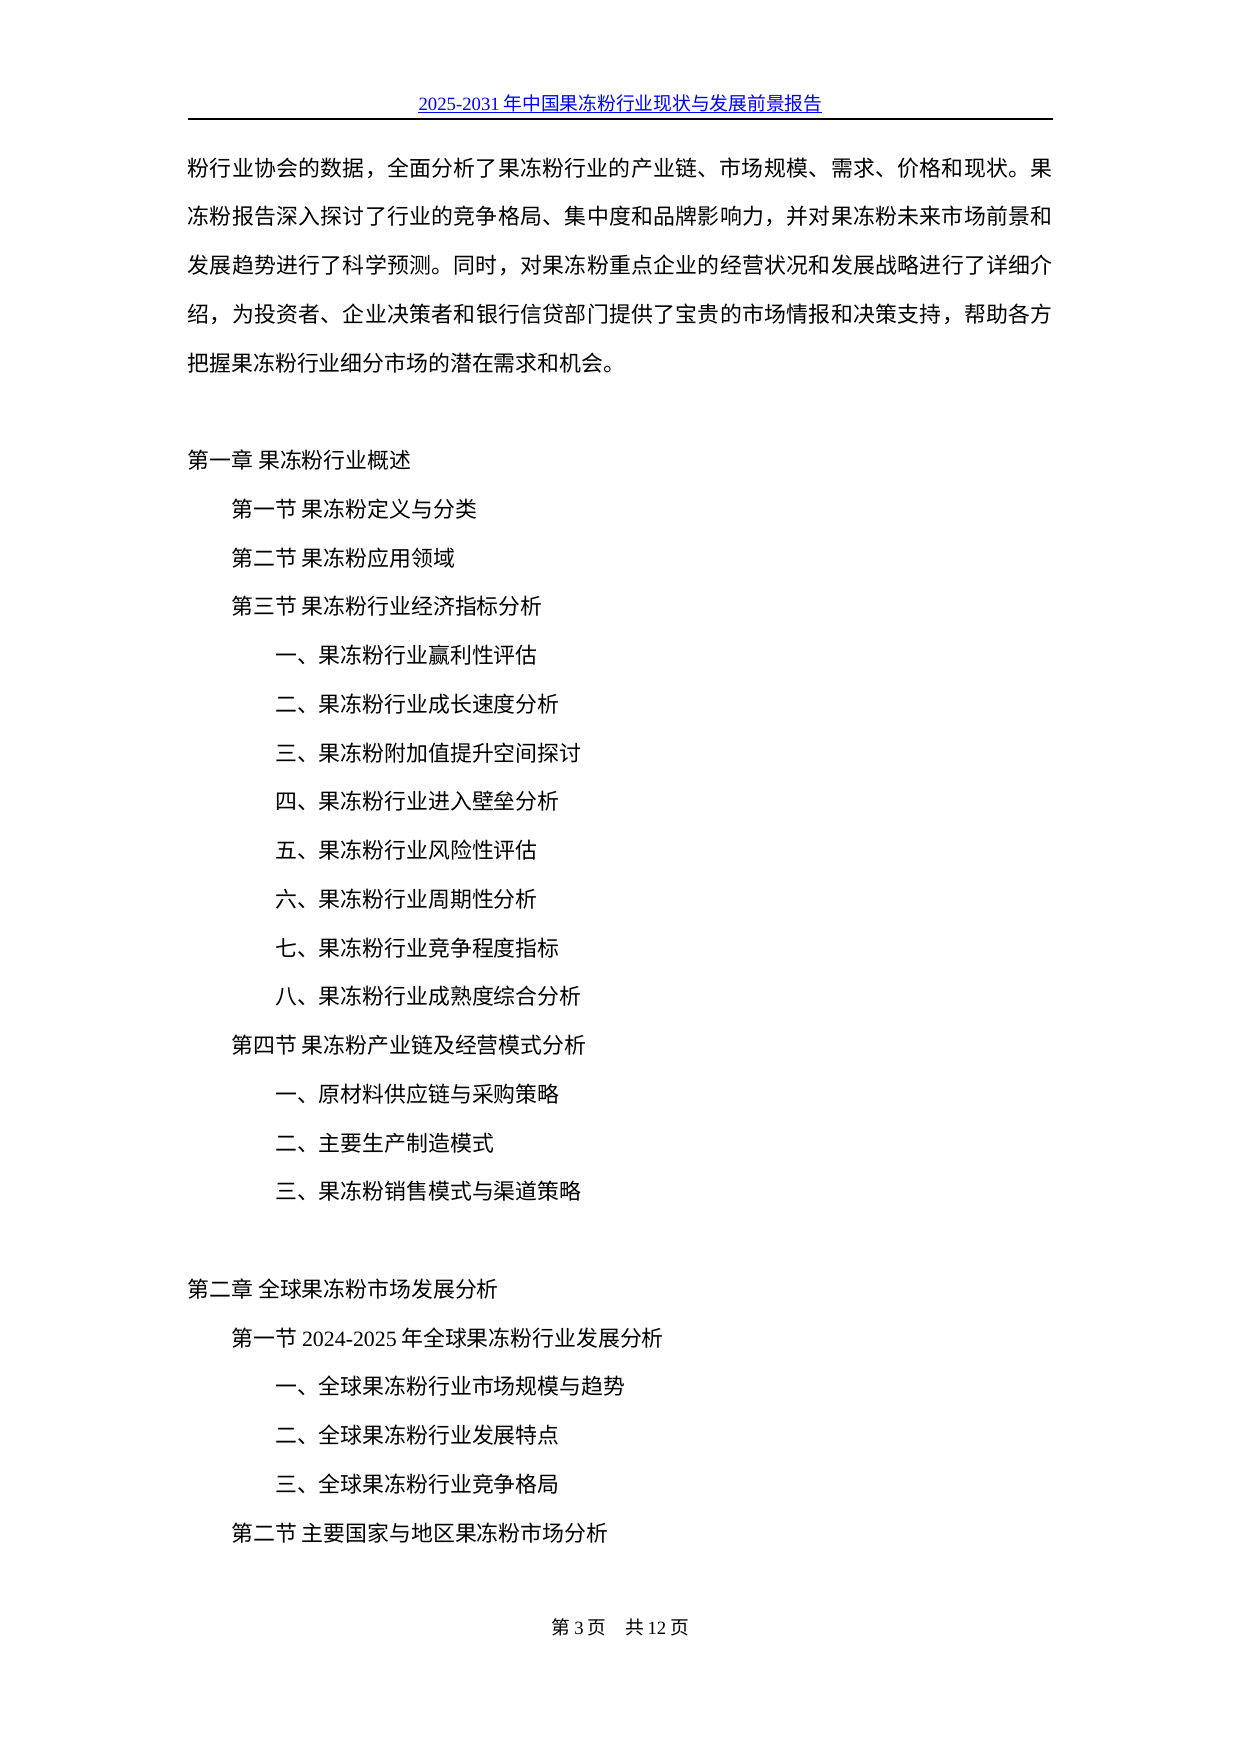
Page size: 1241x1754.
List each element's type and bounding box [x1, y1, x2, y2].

text [187, 150, 1053, 1548]
